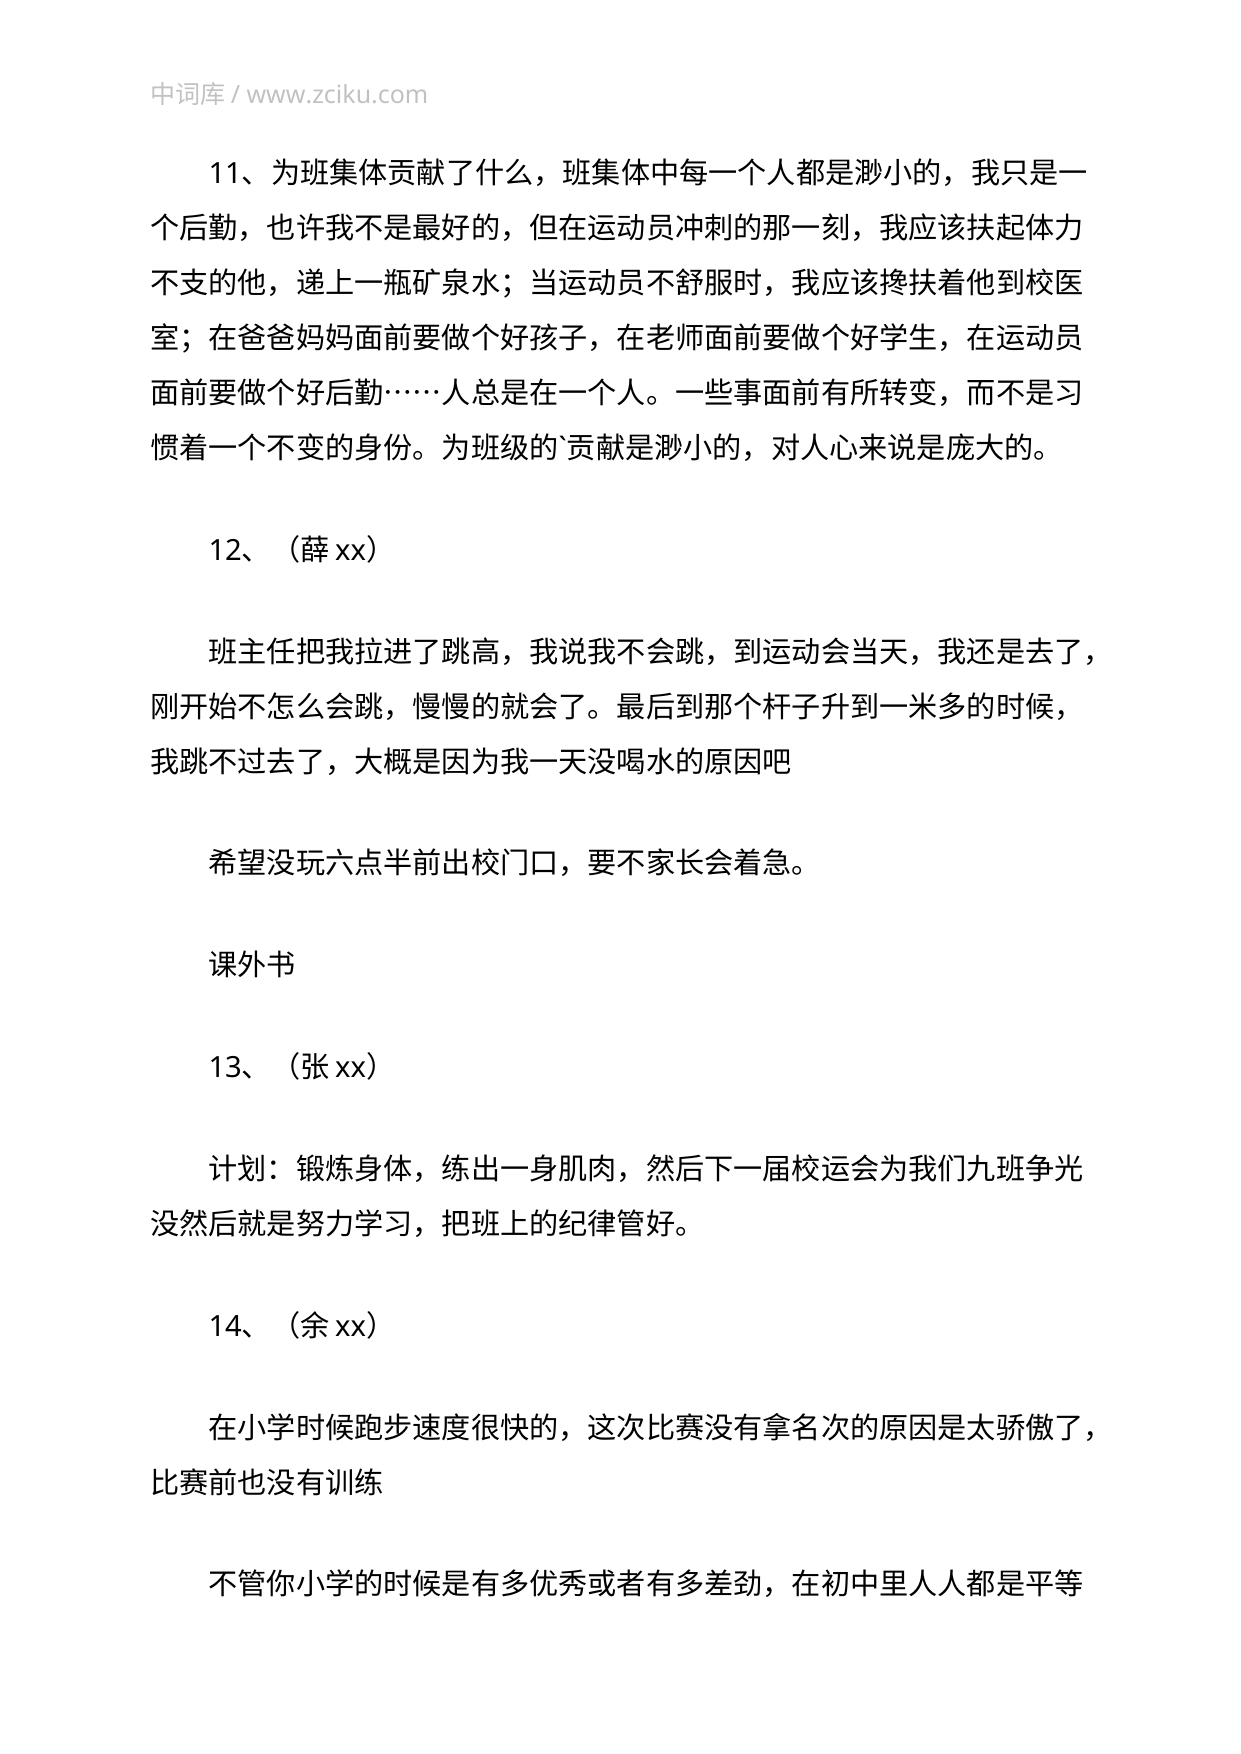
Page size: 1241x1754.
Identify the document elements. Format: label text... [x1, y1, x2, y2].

text 希望没玩六点半前出校门口，要不家长会着急。 [150, 840, 1090, 882]
text 课外书 [150, 942, 1090, 984]
text 班主任把我拉进了跳高，我说我不会跳，到运动会当天，我还是去了，刚开始不怎么会跳，慢慢的就会了。最后到那个杆子升到一米多的时候，我跳不过去了，大概是因为我一天没喝水的原因吧 [150, 628, 1090, 781]
text 在小学时候跑步速度很快的，这次比赛没有拿名次的原因是太骄傲了，比赛前也没有训练 [150, 1404, 1090, 1501]
text 13、（张xx） [150, 1044, 1090, 1086]
text 计划：锻炼身体，练出一身肌肉，然后下一届校运会为我们九班争光没然后就是努力学习，把班上的纪律管好。 [150, 1146, 1090, 1243]
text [150, 1561, 1090, 1603]
text 12、（薛xx） [150, 527, 1090, 569]
text 11、为班集体贡献了什么，班集体中每一个人都是渺小的，我只是一个后勤，也许我不是最好的，但在运动员冲刺的那一刻，我应该扶起体力不支的他，递上一瓶矿泉水；当运动员不舒服时，我应该搀扶着他到校医室；在爸爸妈妈面前要做个好孩子，在老师面前要做个好学生，在运动员面前要做个好后勤……人总是在一个人。一些事面前有所转变，而不是习惯着一个不变的身份。为班级的`贡献是渺小的，对人心来说是庞大的。 [150, 150, 1090, 467]
text 14、（余xx） [150, 1302, 1090, 1345]
